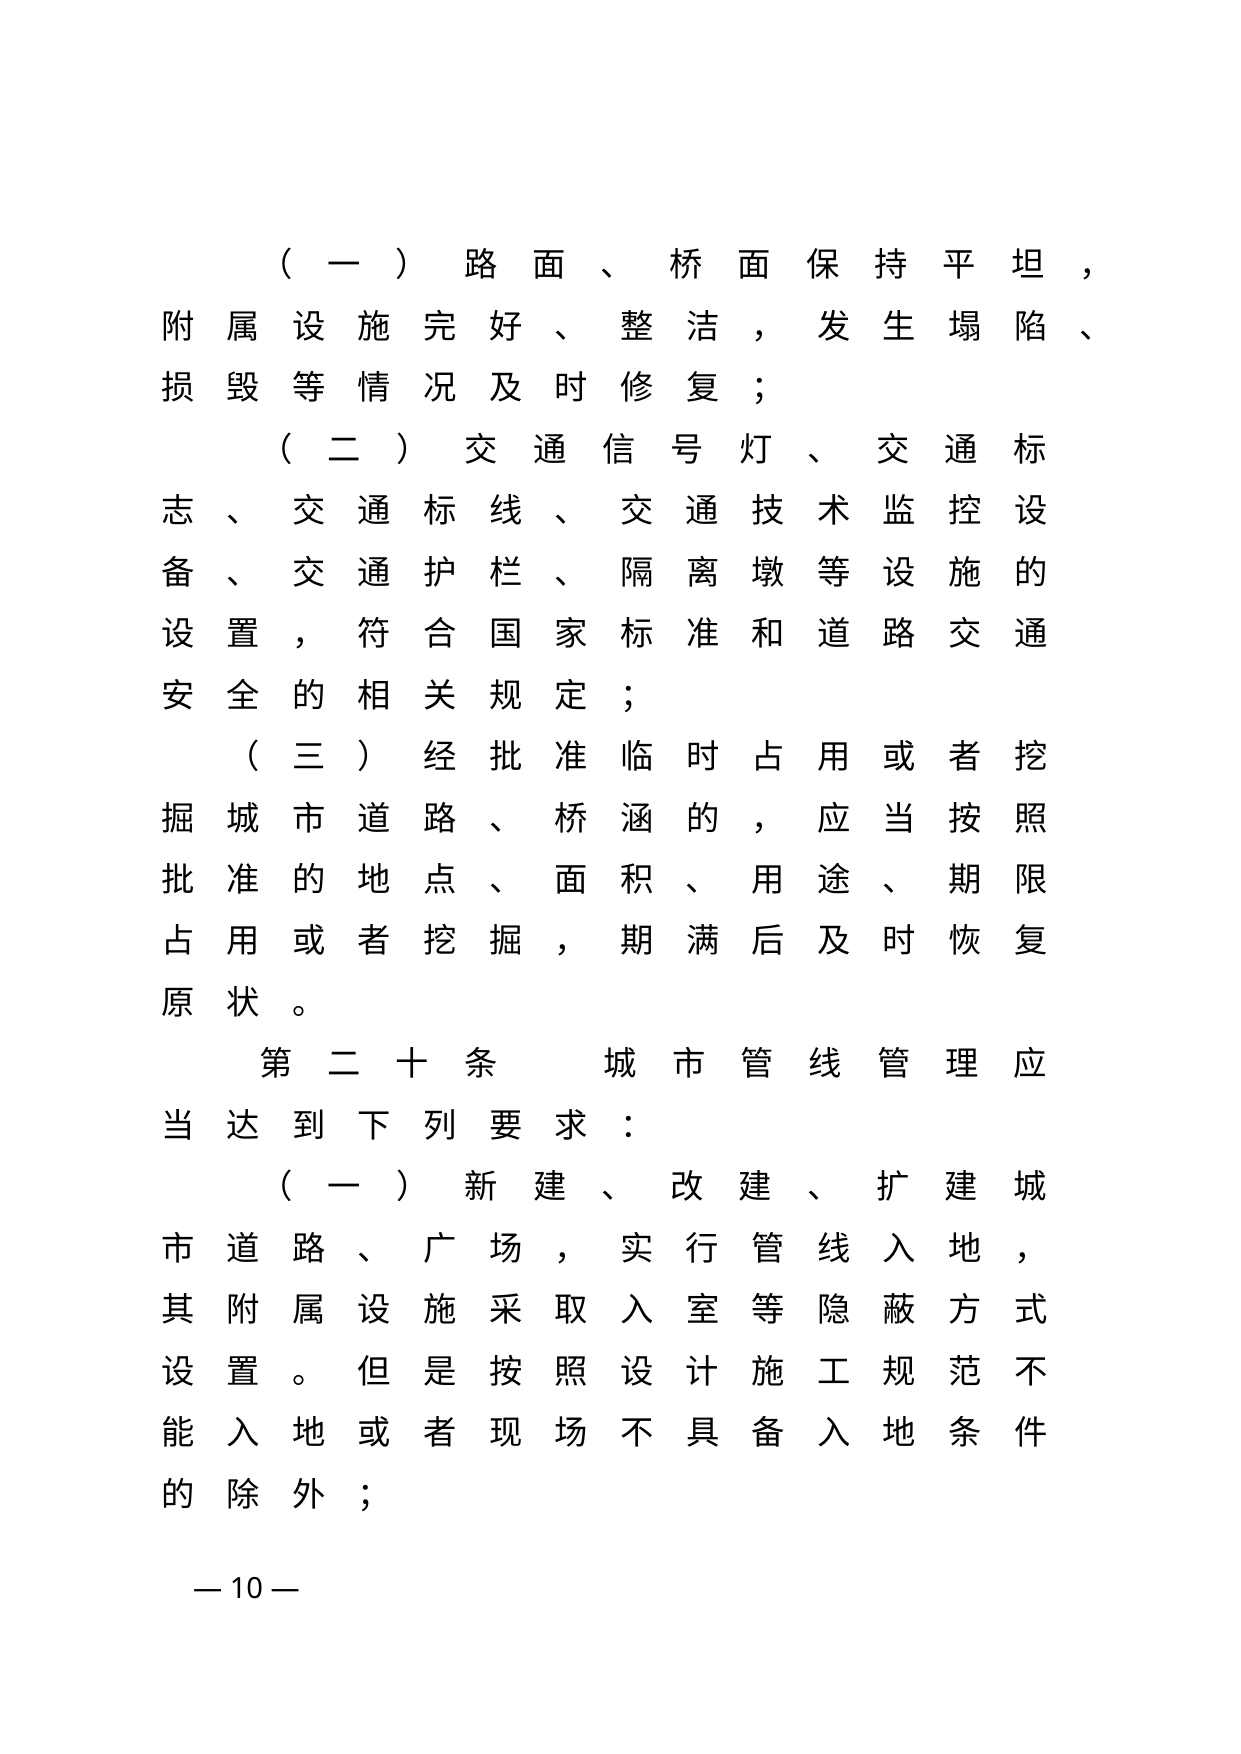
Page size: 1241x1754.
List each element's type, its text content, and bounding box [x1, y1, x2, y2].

text （一）路面、桥面保持平坦，附属设施完好、整洁，发生塌陷、损毁等情况及时修复； [161, 232, 1079, 416]
text （一）新建、改建、扩建城市道路、广场，实行管线入地，其附属设施采取入室等隐蔽方式设置。但是按照设计施工规范不能入地或者现场不具备入地条件的除外； [161, 1153, 1079, 1522]
text 第二十条 城市管线管理应当达到下列要求： [161, 1031, 1079, 1153]
text （三）经批准临时占用或者挖掘城市道路、桥涵的，应当按照批准的地点、面积、用途、期限占用或者挖掘，期满后及时恢复原状。 [161, 723, 1079, 1031]
text （二）交通信号灯、交通标志、交通标线、交通技术监控设备、交通护栏、隔离墩等设施的设置，符合国家标准和道路交通安全的相关规定； [161, 416, 1079, 723]
